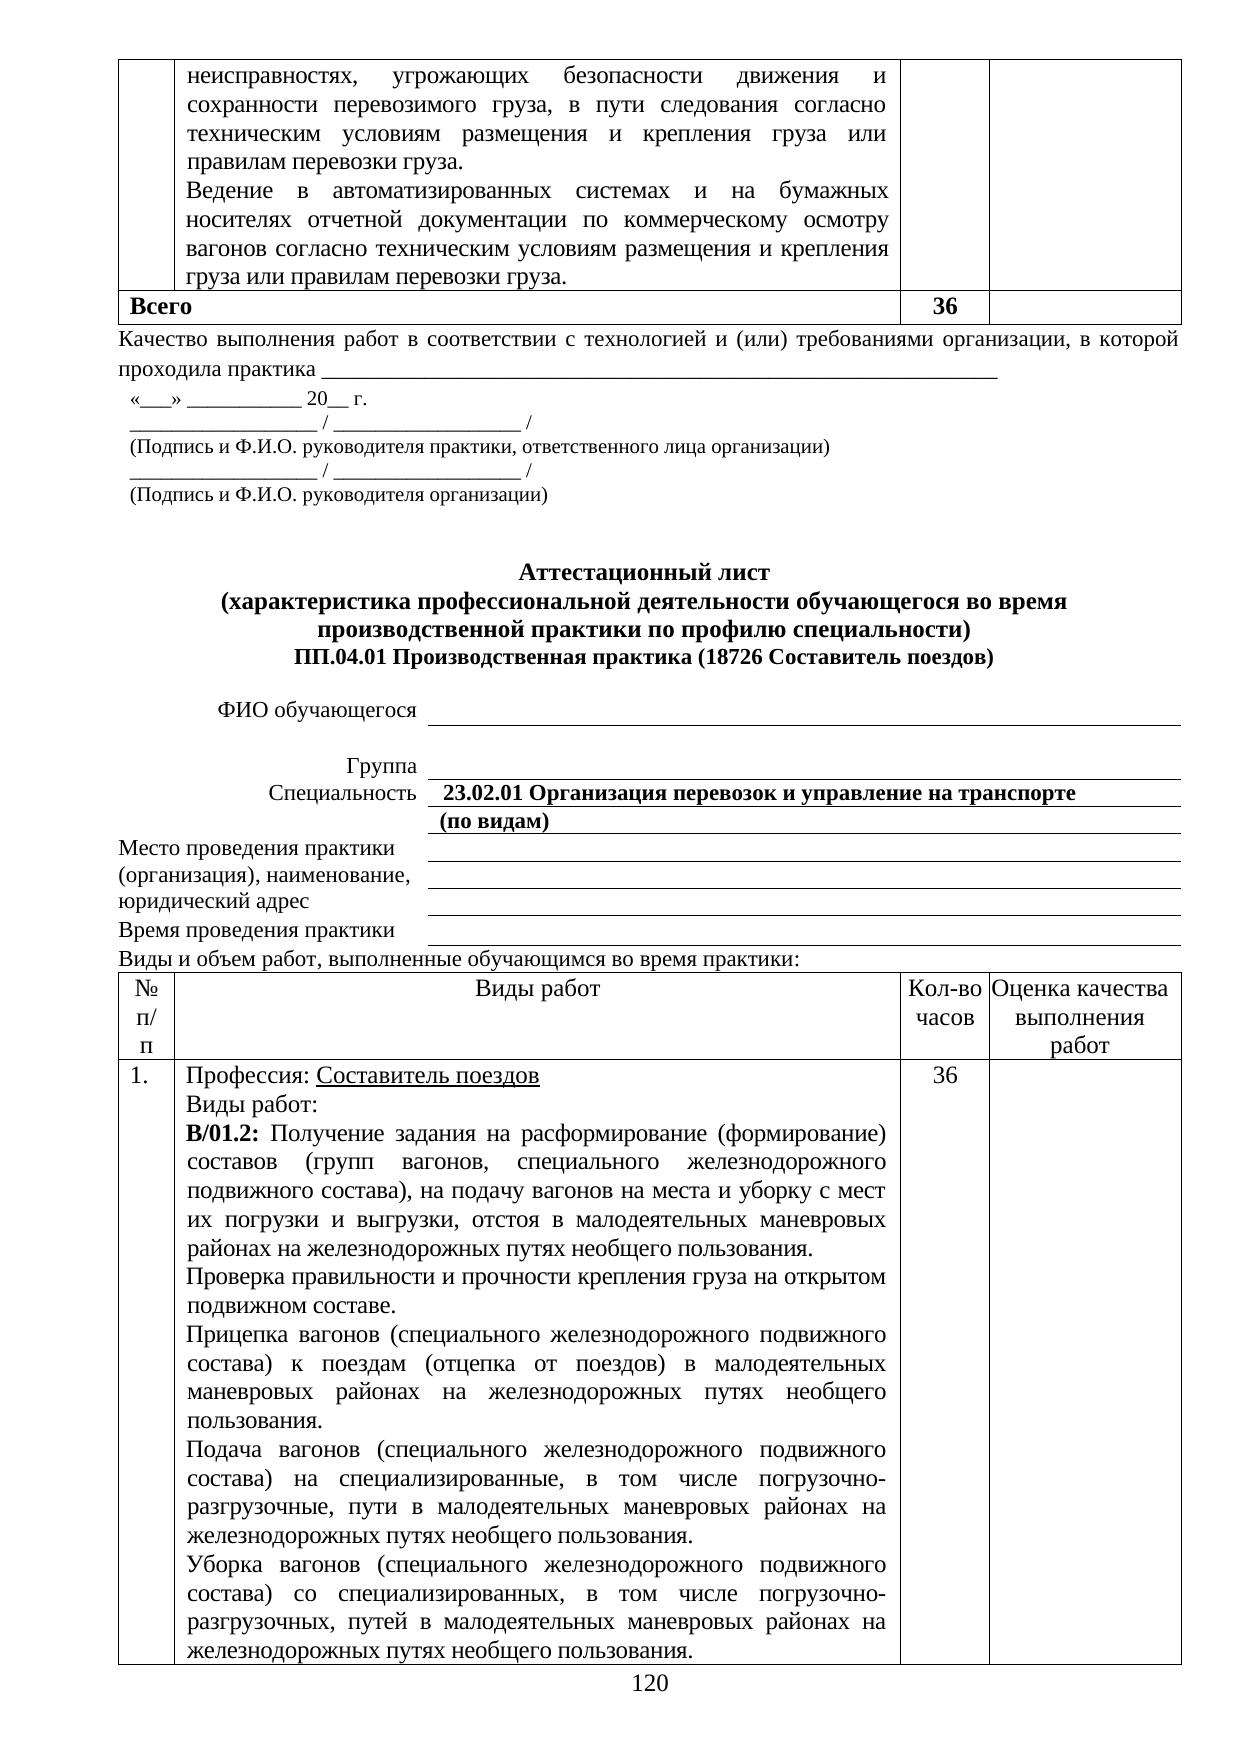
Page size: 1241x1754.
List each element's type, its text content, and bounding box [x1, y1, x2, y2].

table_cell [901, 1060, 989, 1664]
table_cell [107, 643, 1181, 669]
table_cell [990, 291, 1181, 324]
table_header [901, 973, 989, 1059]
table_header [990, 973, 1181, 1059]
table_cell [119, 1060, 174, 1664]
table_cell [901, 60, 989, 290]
text Качество выполнения работ в соответствии с технологией и (или) требованиями организации, в которой проходила практика ___________________________________________________________ [118, 325, 1181, 382]
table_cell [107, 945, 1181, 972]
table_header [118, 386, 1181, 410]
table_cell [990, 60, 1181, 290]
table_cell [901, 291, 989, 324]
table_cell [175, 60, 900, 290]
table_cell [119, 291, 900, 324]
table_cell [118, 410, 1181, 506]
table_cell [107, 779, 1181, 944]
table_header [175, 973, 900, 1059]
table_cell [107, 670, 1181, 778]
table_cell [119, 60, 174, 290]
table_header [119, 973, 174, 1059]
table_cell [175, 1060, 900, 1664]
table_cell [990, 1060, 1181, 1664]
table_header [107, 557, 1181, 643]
